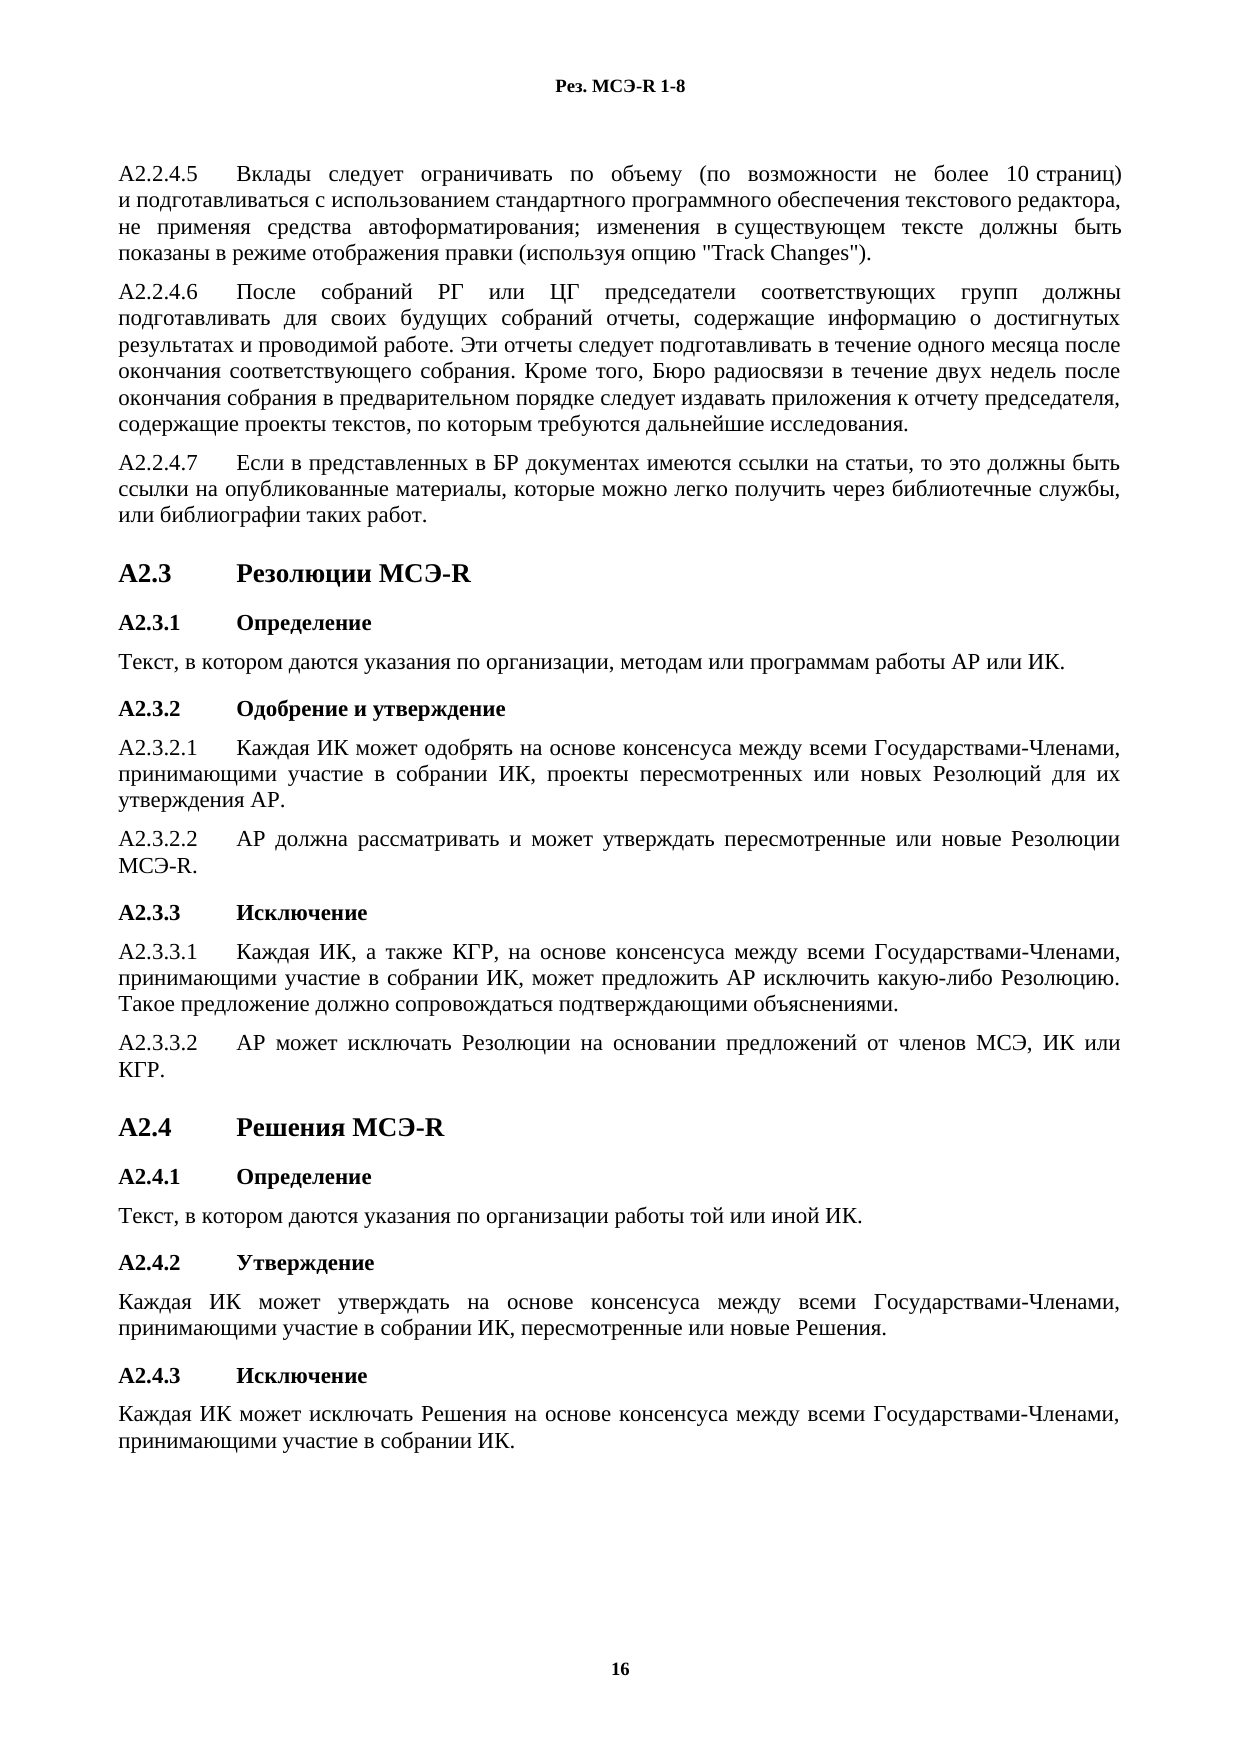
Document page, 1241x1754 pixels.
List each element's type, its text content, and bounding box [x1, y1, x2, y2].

subtitle А2.3.3 Исключение [118, 899, 1122, 925]
subtitle А2.3.2 Одобрение и утверждение [118, 695, 1122, 721]
text А2.3.2.1 Каждая ИК может одобрять на основе консенсуса между всеми Государствами-Членами, принимающими участие в собрании ИК, проекты пересмотренных или новых Резолюций для их утверждения АР. [118, 734, 1122, 813]
text Каждая ИК может исключать Решения на основе консенсуса между всеми Государствами-Членами, принимающими участие в собрании ИК. [118, 1401, 1122, 1453]
text Текст, в котором даются указания по организации, методам или программам работы АР или ИК. [118, 648, 1122, 674]
subtitle А2.3.1 Определение [118, 609, 1122, 635]
text А2.3.3.2 АР может исключать Резолюции на основании предложений от членов МСЭ, ИК или КГР. [118, 1029, 1122, 1082]
subtitle А2.4 Решения МСЭ-R [118, 1111, 1122, 1142]
text А2.2.4.7 Если в представленных в БР документах имеются ссылки на статьи, то это должны быть ссылки на опубликованные материалы, которые можно легко получить через библиотечные службы, или библиографии таких работ. [118, 449, 1122, 528]
text А2.3.2.2 АР должна рассматривать и может утверждать пересмотренные или новые Резолюции МСЭ-R. [118, 825, 1122, 878]
text Каждая ИК может утверждать на основе консенсуса между всеми Государствами-Членами, принимающими участие в собрании ИК, пересмотренные или новые Решения. [118, 1288, 1122, 1341]
subtitle А2.4.2 Утверждение [118, 1249, 1122, 1276]
text А2.3.3.1 Каждая ИК, а также КГР, на основе консенсуса между всеми Государствами-Членами, принимающими участие в собрании ИК, может предложить АР исключить какую-либо Резолюцию. Такое предложение должно сопровождаться подтверждающими объяснениями. [118, 938, 1122, 1017]
subtitle А2.4.1 Определение [118, 1163, 1122, 1189]
subtitle А2.4.3 Исключение [118, 1362, 1122, 1388]
subtitle А2.3 Резолюции МСЭ-R [118, 557, 1122, 588]
text А2.2.4.6 После собраний РГ или ЦГ председатели соответствующих групп должны подготавливать для своих будущих собраний отчеты, содержащие информацию о достигнутых результатах и проводимой работе. Эти отчеты следует подготавливать в течение одного месяца после окончания соответствующего собрания. Кроме того, Бюро радиосвязи в течение двух недель после окончания собрания в предварительном порядке следует издавать приложения к отчету председателя, содержащие проекты текстов, по которым требуются дальнейшие исследования. [118, 278, 1122, 436]
text Текст, в котором даются указания по организации работы той или иной ИК. [118, 1202, 1122, 1228]
text А2.2.4.5 Вклады следует ограничивать по объему (по возможности не более 10 страниц) и подготавливаться с использованием стандартного программного обеспечения текстового редактора, не применяя средства автоформатирования; изменения в существующем тексте должны быть показаны в режиме отображения правки (используя опцию "Track Changes"). [118, 160, 1122, 266]
